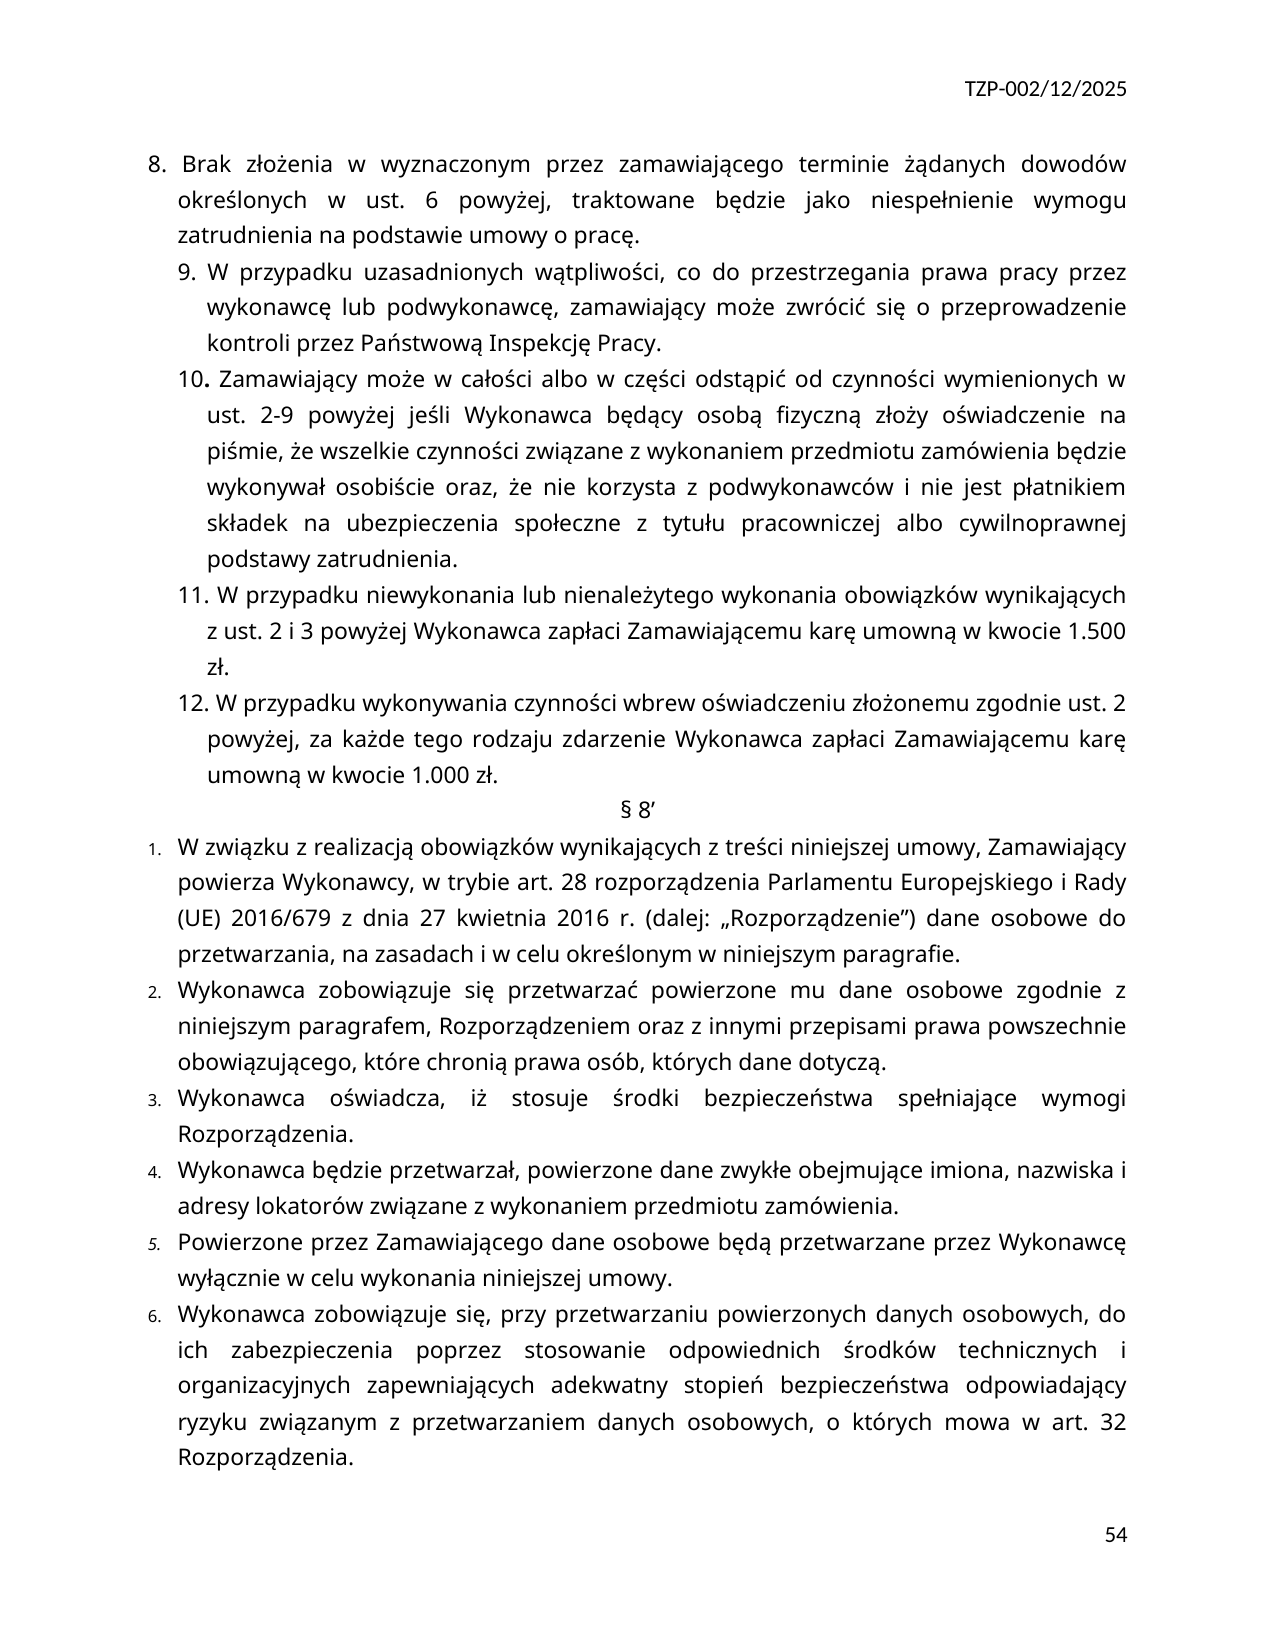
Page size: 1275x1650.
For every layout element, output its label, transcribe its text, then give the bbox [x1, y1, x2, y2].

list 8. Brak złożenia w wyznaczonym przez zamawiającego terminie żądanych dowodów określonych w ust. 6 powyżej, traktowane będzie jako niespełnienie wymogu zatrudnienia na podstawie umowy o pracę. [148, 148, 1127, 251]
list Wykonawca będzie przetwarzał, powierzone dane zwykłe obejmujące imiona, nazwiska i adresy lokatorów związane z wykonaniem przedmiotu zamówienia. [148, 1154, 1127, 1221]
list Wykonawca zobowiązuje się przetwarzać powierzone mu dane osobowe zgodnie z niniejszym paragrafem, Rozporządzeniem oraz z innymi przepisami prawa powszechnie obowiązującego, które chronią prawa osób, których dane dotyczą. [148, 974, 1127, 1077]
text § 8’ [148, 794, 1127, 826]
list 9. W przypadku uzasadnionych wątpliwości, co do przestrzegania prawa pracy przez wykonawcę lub podwykonawcę, zamawiający może zwrócić się o przeprowadzenie kontroli przez Państwową Inspekcję Pracy. [177, 255, 1127, 358]
list 10. Zamawiający może w całości albo w części odstąpić od czynności wymienionych w ust. 2-9 powyżej jeśli Wykonawca będący osobą fizyczną złoży oświadczenie na piśmie, że wszelkie czynności związane z wykonaniem przedmiotu zamówienia będzie wykonywał osobiście oraz, że nie korzysta z podwykonawców i nie jest płatnikiem składek na ubezpieczenia społeczne z tytułu pracowniczej albo cywilnoprawnej podstawy zatrudnienia. [177, 363, 1127, 574]
list Powierzone przez Zamawiającego dane osobowe będą przetwarzane przez Wykonawcę wyłącznie w celu wykonania niniejszej umowy. [148, 1226, 1127, 1293]
list Wykonawca oświadcza, iż stosuje środki bezpieczeństwa spełniające wymogi Rozporządzenia. [148, 1082, 1127, 1149]
list 12. W przypadku wykonywania czynności wbrew oświadczeniu złożonemu zgodnie ust. 2 powyżej, za każde tego rodzaju zdarzenie Wykonawca zapłaci Zamawiającemu karę umowną w kwocie 1.000 zł. [177, 687, 1127, 790]
list Wykonawca zobowiązuje się, przy przetwarzaniu powierzonych danych osobowych, do ich zabezpieczenia poprzez stosowanie odpowiednich środków technicznych i organizacyjnych zapewniających adekwatny stopień bezpieczeństwa odpowiadający ryzyku związanym z przetwarzaniem danych osobowych, o których mowa w art. 32 Rozporządzenia. [148, 1298, 1127, 1473]
list 11. W przypadku niewykonania lub nienależytego wykonania obowiązków wynikających z ust. 2 i 3 powyżej Wykonawca zapłaci Zamawiającemu karę umowną w kwocie 1.500 zł. [177, 579, 1127, 682]
list W związku z realizacją obowiązków wynikających z treści niniejszej umowy, Zamawiający powierza Wykonawcy, w trybie art. 28 rozporządzenia Parlamentu Europejskiego i Rady (UE) 2016/679 z dnia 27 kwietnia 2016 r. (dalej: „Rozporządzenie”) dane osobowe do przetwarzania, na zasadach i w celu określonym w niniejszym paragrafie. [148, 830, 1127, 969]
